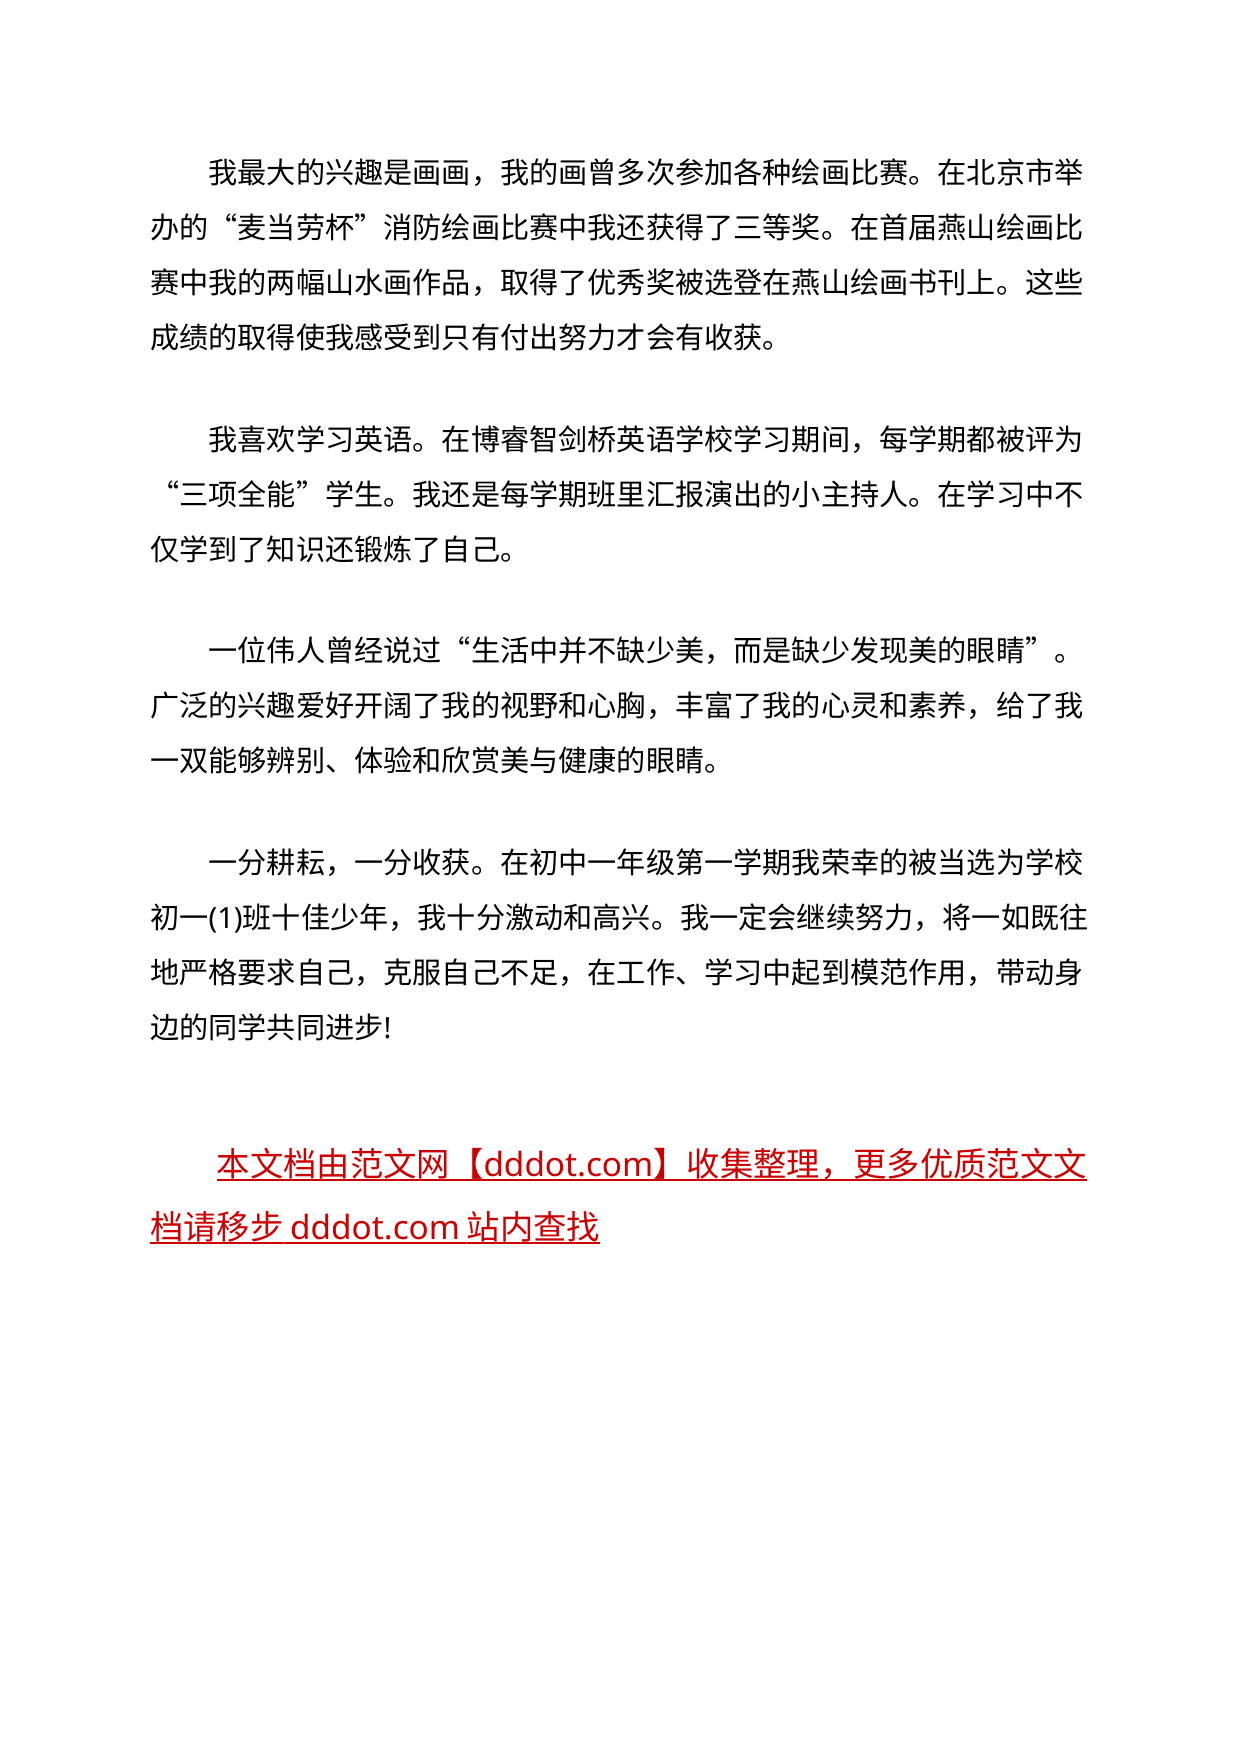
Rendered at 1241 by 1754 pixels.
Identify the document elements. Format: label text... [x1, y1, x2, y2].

text 我喜欢学习英语。在博睿智剑桥英语学校学习期间，每学期都被评为“三项全能”学生。我还是每学期班里汇报演出的小主持人。在学习中不仅学到了知识还锻炼了自己。 [150, 416, 1090, 568]
text 一分耕耘，一分收获。在初中一年级第一学期我荣幸的被当选为学校初一(1)班十佳少年，我十分激动和高兴。我一定会继续努力，将一如既往地严格要求自己，克服自己不足，在工作、学习中起到模范作用，带动身边的同学共同进步! [150, 839, 1090, 1047]
text 一位伟人曾经说过“生活中并不缺少美，而是缺少发现美的眼睛”。广泛的兴趣爱好开阔了我的视野和心胸，丰富了我的心灵和素养，给了我一双能够辨别、体验和欣赏美与健康的眼睛。 [150, 628, 1090, 780]
text 本文档由范文网【dddot.com】收集整理，更多优质范文文档请移步dddot.com站内查找 [150, 1138, 1090, 1249]
text 我最大的兴趣是画画，我的画曾多次参加各种绘画比赛。在北京市举办的“麦当劳杯”消防绘画比赛中我还获得了三等奖。在首届燕山绘画比赛中我的两幅山水画作品，取得了优秀奖被选登在燕山绘画书刊上。这些成绩的取得使我感受到只有付出努力才会有收获。 [150, 150, 1090, 357]
